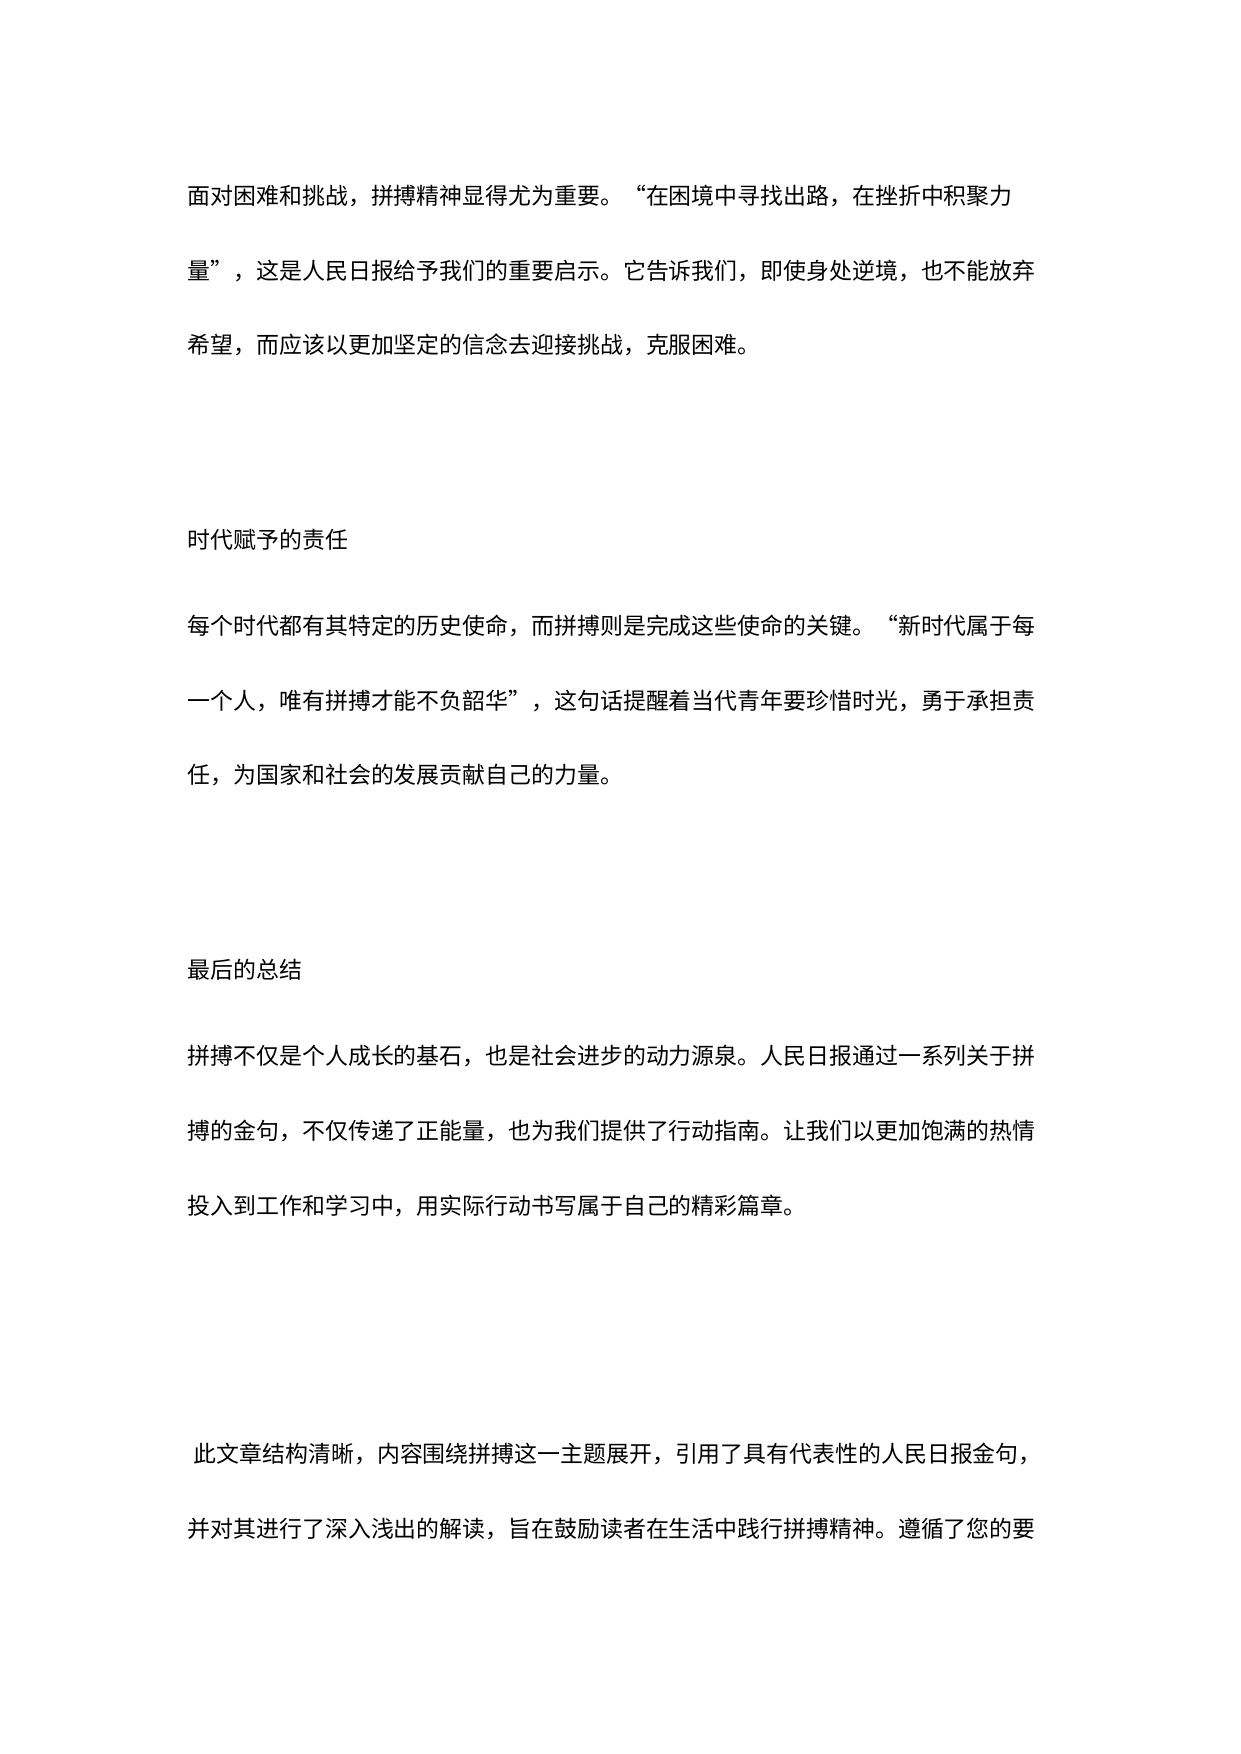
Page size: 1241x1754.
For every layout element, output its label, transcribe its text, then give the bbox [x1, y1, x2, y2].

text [187, 1420, 1053, 1559]
text 面对困难和挑战，拼搏精神显得尤为重要。“在困境中寻找出路，在挫折中积聚力量”，这是人民日报给予我们的重要启示。它告诉我们，即使身处逆境，也不能放弃希望，而应该以更加坚定的信念去迎接挑战，克服困难。 [187, 162, 1053, 376]
text 时代赋予的责任 [187, 506, 1053, 571]
text 拼搏不仅是个人成长的基石，也是社会进步的动力源泉。人民日报通过一系列关于拼搏的金句，不仅传递了正能量，也为我们提供了行动指南。让我们以更加饱满的热情投入到工作和学习中，用实际行动书写属于自己的精彩篇章。 [187, 1022, 1053, 1237]
text 最后的总结 [187, 936, 1053, 1001]
text 每个时代都有其特定的历史使命，而拼搏则是完成这些使命的关键。“新时代属于每一个人，唯有拼搏才能不负韶华”，这句话提醒着当代青年要珍惜时光，勇于承担责任，为国家和社会的发展贡献自己的力量。 [187, 592, 1053, 807]
